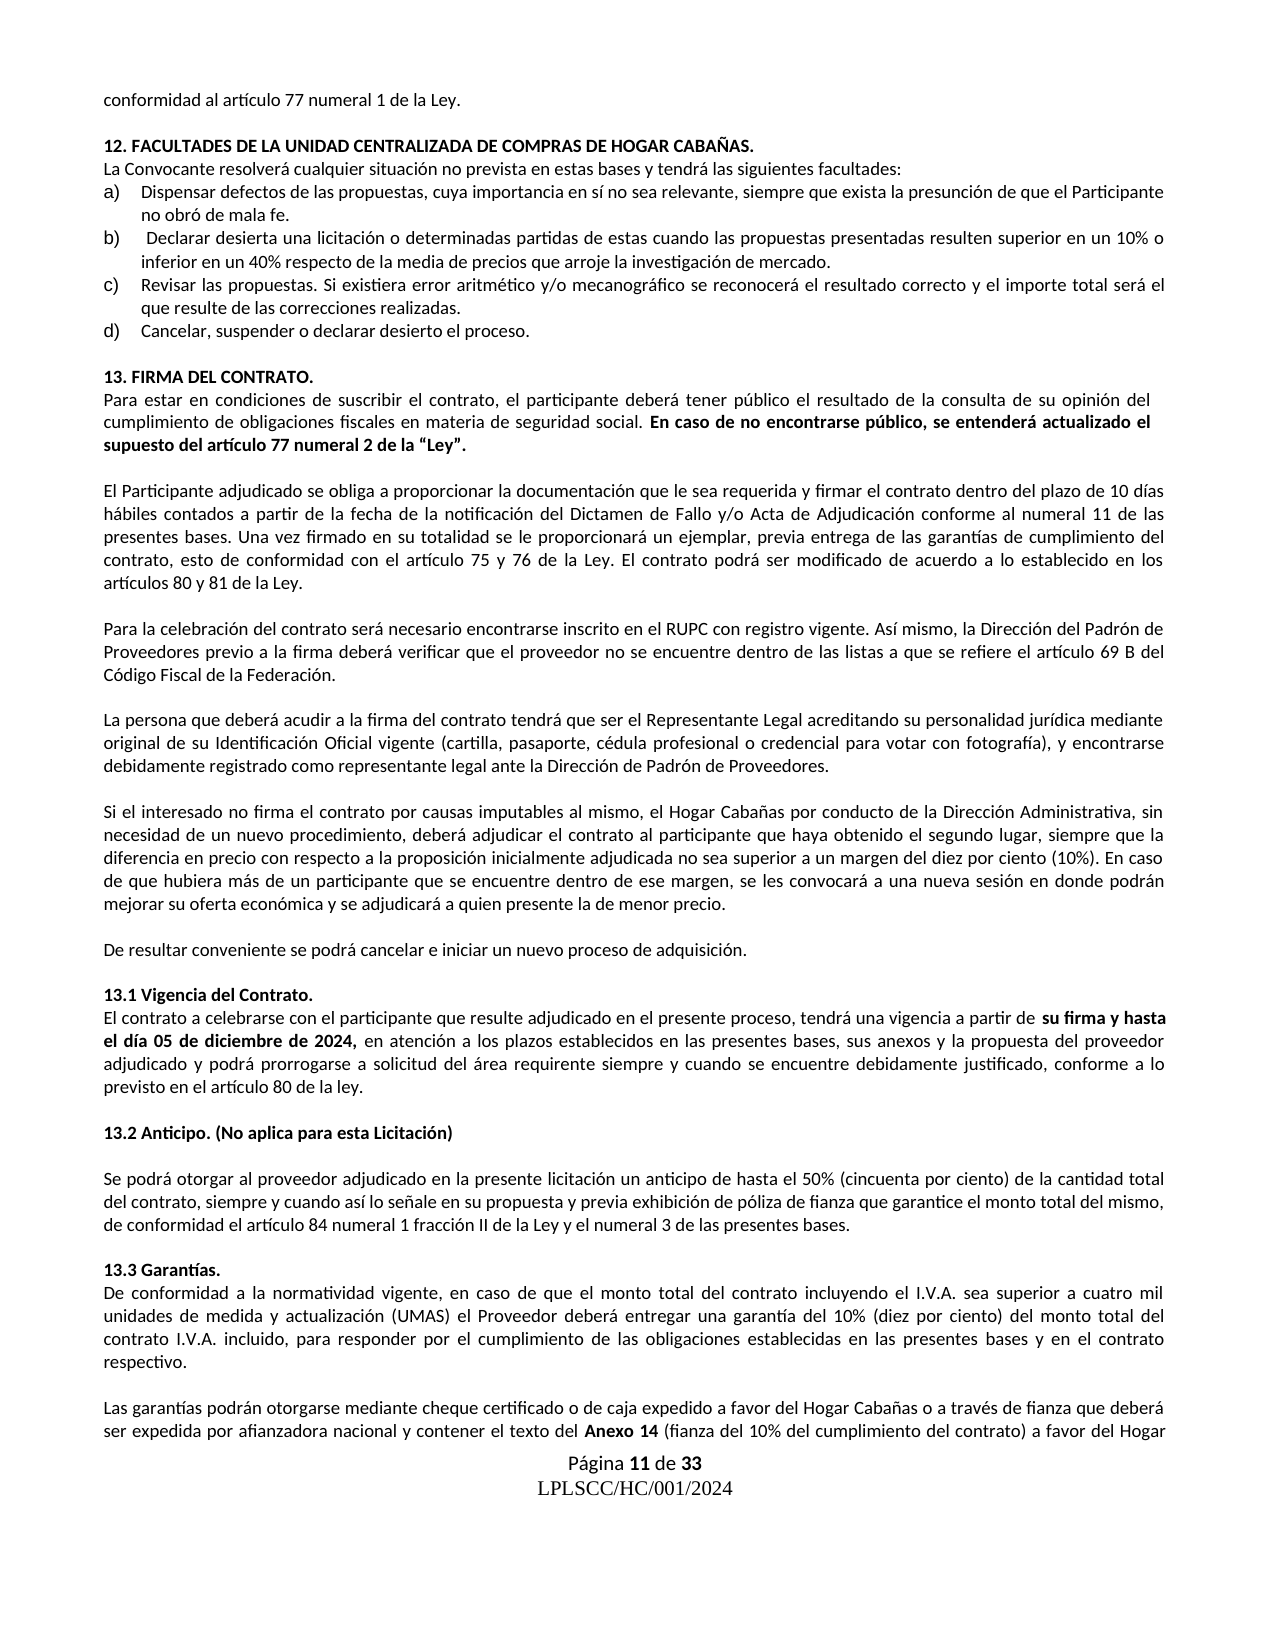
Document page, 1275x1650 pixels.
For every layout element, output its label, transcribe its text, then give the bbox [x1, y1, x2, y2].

list Declarar desierta una licitación o determinadas partidas de estas cuando las propuestas presentadas resulten superior en un 10% o inferior en un 40% respecto de la media de precios que arroje la investigación de mercado. [103, 226, 1166, 273]
text Para la celebración del contrato será necesario encontrarse inscrito en el RUPC con registro vigente. Así mismo, la Dirección del Padrón de Proveedores previo a la firma deberá verificar que el proveedor no se encuentre dentro de las listas a que se refiere el artículo 69 B del Código Fiscal de la Federación. [103, 617, 1166, 686]
text El Participante adjudicado se obliga a proporcionar la documentación que le sea requerida y firmar el contrato dentro del plazo de 10 días hábiles contados a partir de la fecha de la notificación del Dictamen de Fallo y/o Acta de Adjudicación conforme al numeral 11 de las presentes bases. Una vez firmado en su totalidad se le proporcionará un ejemplar, previa entrega de las garantías de cumplimiento del contrato, esto de conformidad con el artículo 75 y 76 de la Ley. El contrato podrá ser modificado de acuerdo a lo establecido en los artículos 80 y 81 de la Ley. [103, 479, 1166, 594]
text La Convocante resolverá cualquier situación no prevista en estas bases y tendrá las siguientes facultades: [103, 157, 1166, 180]
text De conformidad a la normatividad vigente, en caso de que el monto total del contrato incluyendo el I.V.A. sea superior a cuatro mil unidades de medida y actualización (UMAS) el Proveedor deberá entregar una garantía del 10% (diez por ciento) del monto total del contrato I.V.A. incluido, para responder por el cumplimiento de las obligaciones establecidas en las presentes bases y en el contrato respectivo. [103, 1281, 1166, 1373]
list Dispensar defectos de las propuestas, cuya importancia en sí no sea relevante, siempre que exista la presunción de que el Participante no obró de mala fe. [103, 180, 1166, 226]
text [103, 88, 1166, 111]
text 13. FIRMA DEL CONTRATO. [103, 365, 1166, 388]
text Para estar en condiciones de suscribir el contrato, el participante deberá tener público el resultado de la consulta de su opinión del cumplimiento de obligaciones fiscales en materia de seguridad social. En caso de no encontrarse público, se entenderá actualizado el supuesto del artículo 77 numeral 2 de la “Ley”. [103, 388, 1152, 456]
list Revisar las propuestas. Si existiera error aritmético y/o mecanográfico se reconocerá el resultado correcto y el importe total será el que resulte de las correcciones realizadas. [103, 273, 1166, 319]
text El contrato a celebrarse con el participante que resulte adjudicado en el presente proceso, tendrá una vigencia a partir de su firma y hasta el día 05 de diciembre de 2024, en atención a los plazos establecidos en las presentes bases, sus anexos y la propuesta del proveedor adjudicado y podrá prorrogarse a solicitud del área requirente siempre y cuando se encuentre debidamente justificado, conforme a lo previsto en el artículo 80 de la ley. [103, 1006, 1166, 1098]
text Si el interesado no firma el contrato por causas imputables al mismo, el Hogar Cabañas por conducto de la Dirección Administrativa, sin necesidad de un nuevo procedimiento, deberá adjudicar el contrato al participante que haya obtenido el segundo lugar, siempre que la diferencia en precio con respecto a la proposición inicialmente adjudicada no sea superior a un margen del diez por ciento (10%). En caso de que hubiera más de un participante que se encuentre dentro de ese margen, se les convocará a una nueva sesión en donde podrán mejorar su oferta económica y se adjudicará a quien presente la de menor precio. [103, 800, 1166, 915]
text 12. FACULTADES DE LA UNIDAD CENTRALIZADA DE COMPRAS DE HOGAR CABAÑAS. [103, 134, 1166, 157]
list Cancelar, suspender o declarar desierto el proceso. [103, 319, 1166, 342]
text Se podrá otorgar al proveedor adjudicado en la presente licitación un anticipo de hasta el 50% (cincuenta por ciento) de la cantidad total del contrato, siempre y cuando así lo señale en su propuesta y previa exhibición de póliza de fianza que garantice el monto total del mismo, de conformidad el artículo 84 numeral 1 fracción II de la Ley y el numeral 3 de las presentes bases. [103, 1167, 1166, 1236]
text 13.2 Anticipo. (No aplica para esta Licitación) [103, 1121, 1166, 1144]
text De resultar conveniente se podrá cancelar e iniciar un nuevo proceso de adquisición. [103, 938, 1166, 961]
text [103, 1396, 1166, 1442]
text 13.3 Garantías. [103, 1258, 1166, 1281]
text La persona que deberá acudir a la firma del contrato tendrá que ser el Representante Legal acreditando su personalidad jurídica mediante original de su Identificación Oficial vigente (cartilla, pasaporte, cédula profesional o credencial para votar con fotografía), y encontrarse debidamente registrado como representante legal ante la Dirección de Padrón de Proveedores. [103, 708, 1166, 777]
text 13.1 Vigencia del Contrato. [103, 983, 1166, 1006]
